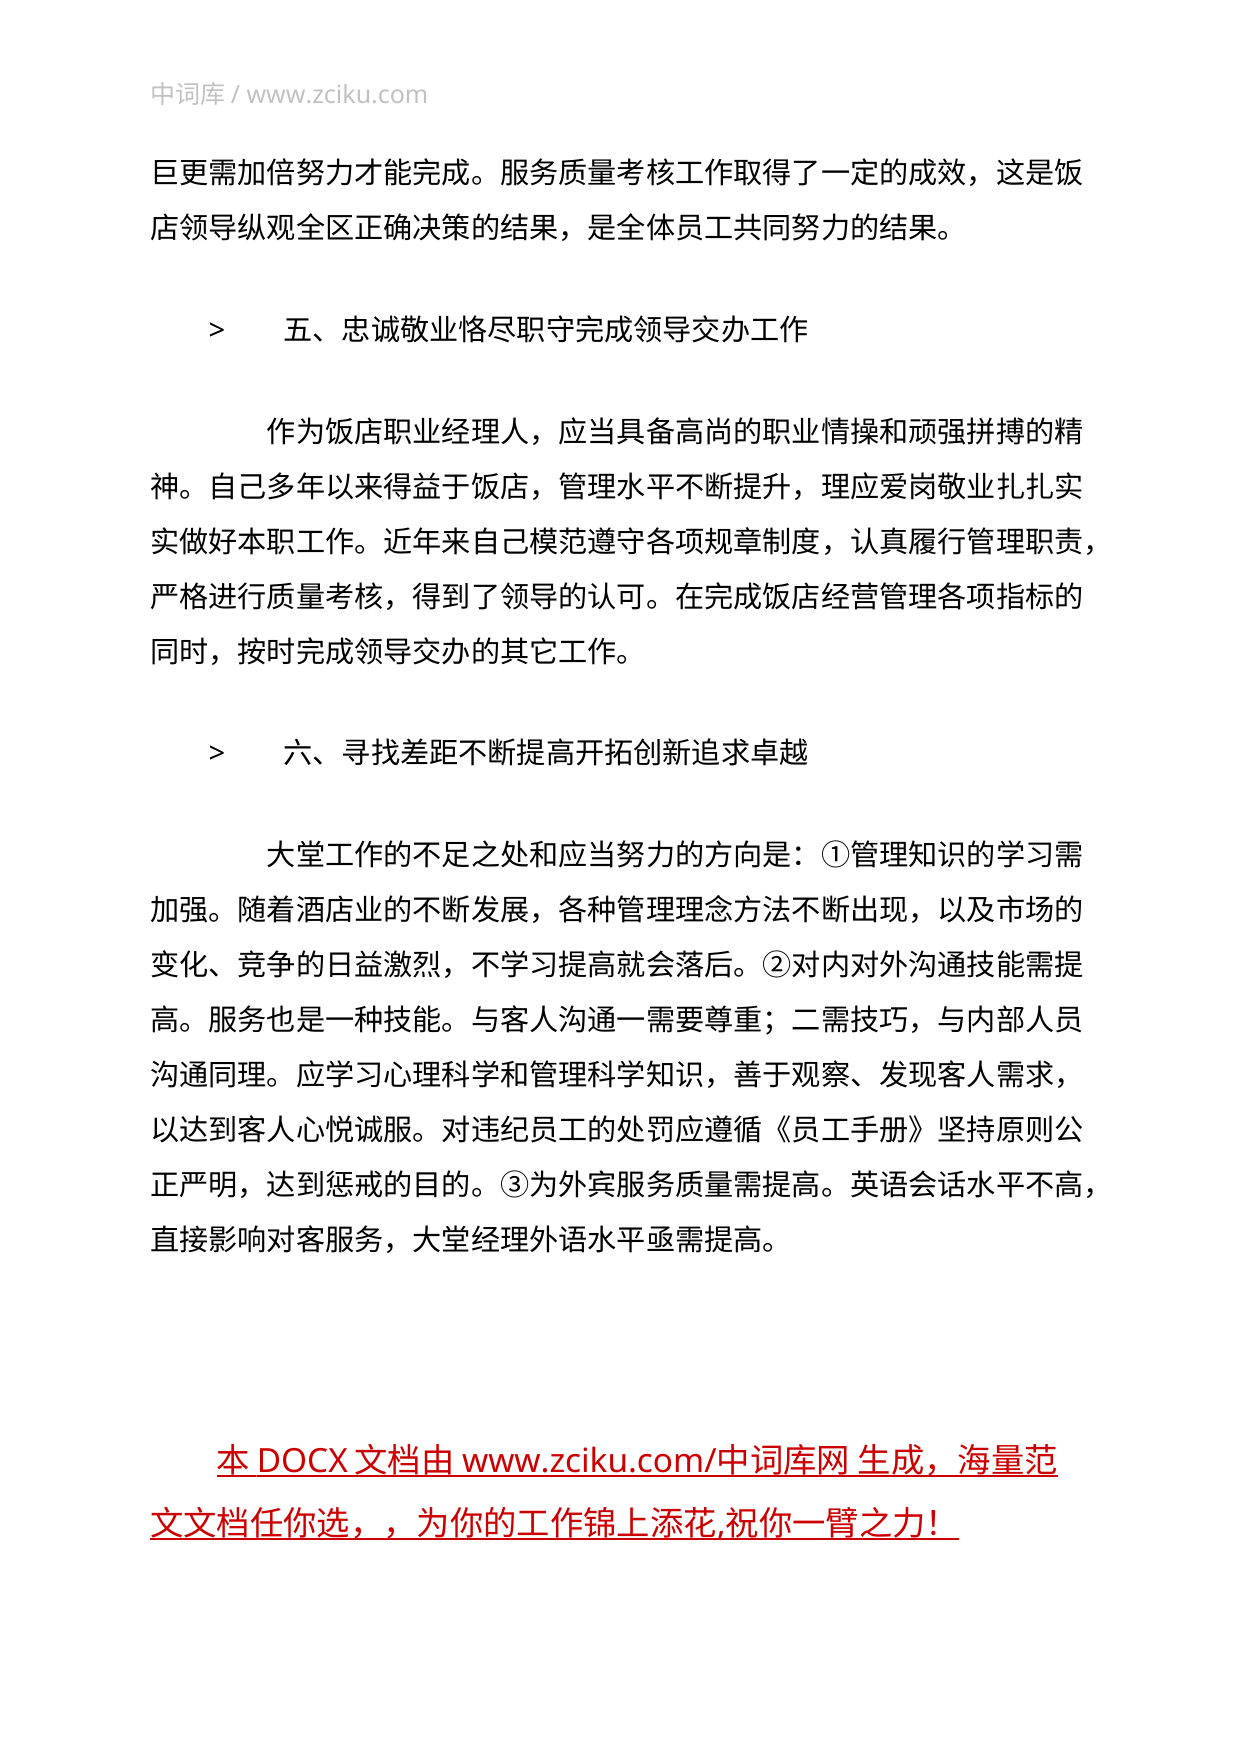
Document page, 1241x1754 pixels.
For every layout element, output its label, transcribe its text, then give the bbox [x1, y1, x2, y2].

text 本DOCX文档由 www.zciku.com/中词库网 生成，海量范文文档任你选，，为你的工作锦上添花,祝你一臂之力！ [150, 1433, 1090, 1545]
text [150, 150, 1090, 247]
text > 五、忠诚敬业恪尽职守完成领导交办工作 [150, 307, 1090, 349]
text 大堂工作的不足之处和应当努力的方向是：①管理知识的学习需加强。随着酒店业的不断发展，各种管理理念方法不断出现，以及市场的变化、竞争的日益激烈，不学习提高就会落后。②对内对外沟通技能需提高。服务也是一种技能。与客人沟通一需要尊重；二需技巧，与内部人员沟通同理。应学习心理科学和管理科学知识，善于观察、发现客人需求，以达到客人心悦诚服。对违纪员工的处罚应遵循《员工手册》坚持原则公正严明，达到惩戒的目的。③为外宾服务质量需提高。英语会话水平不高，直接影响对客服务，大堂经理外语水平亟需提高。 [150, 832, 1090, 1258]
text > 六、寻找差距不断提高开拓创新追求卓越 [150, 730, 1090, 772]
text 作为饭店职业经理人，应当具备高尚的职业情操和顽强拼搏的精神。自己多年以来得益于饭店，管理水平不断提升，理应爱岗敬业扎扎实实做好本职工作。近年来自己模范遵守各项规章制度，认真履行管理职责，严格进行质量考核，得到了领导的认可。在完成饭店经营管理各项指标的同时，按时完成领导交办的其它工作。 [150, 409, 1090, 671]
